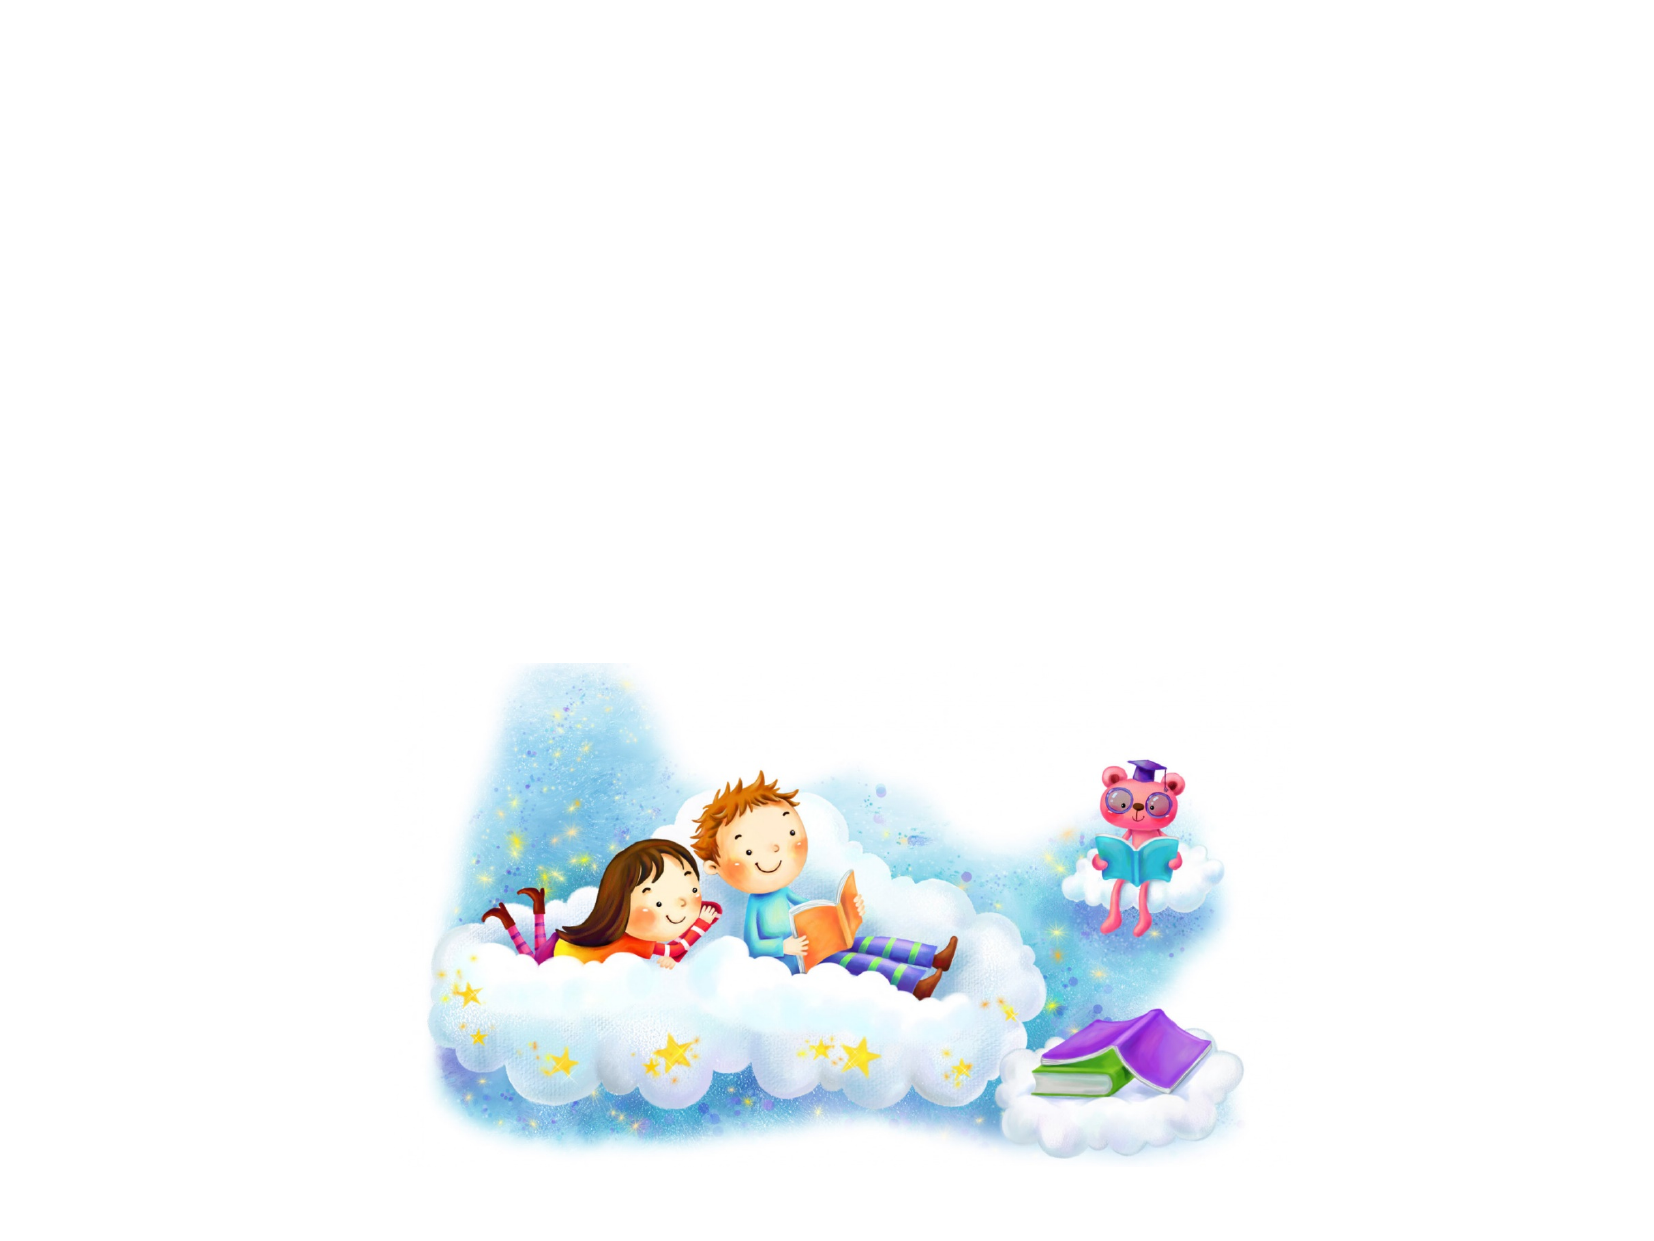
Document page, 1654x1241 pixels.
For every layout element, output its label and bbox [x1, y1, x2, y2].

picture [393, 663, 1291, 1167]
